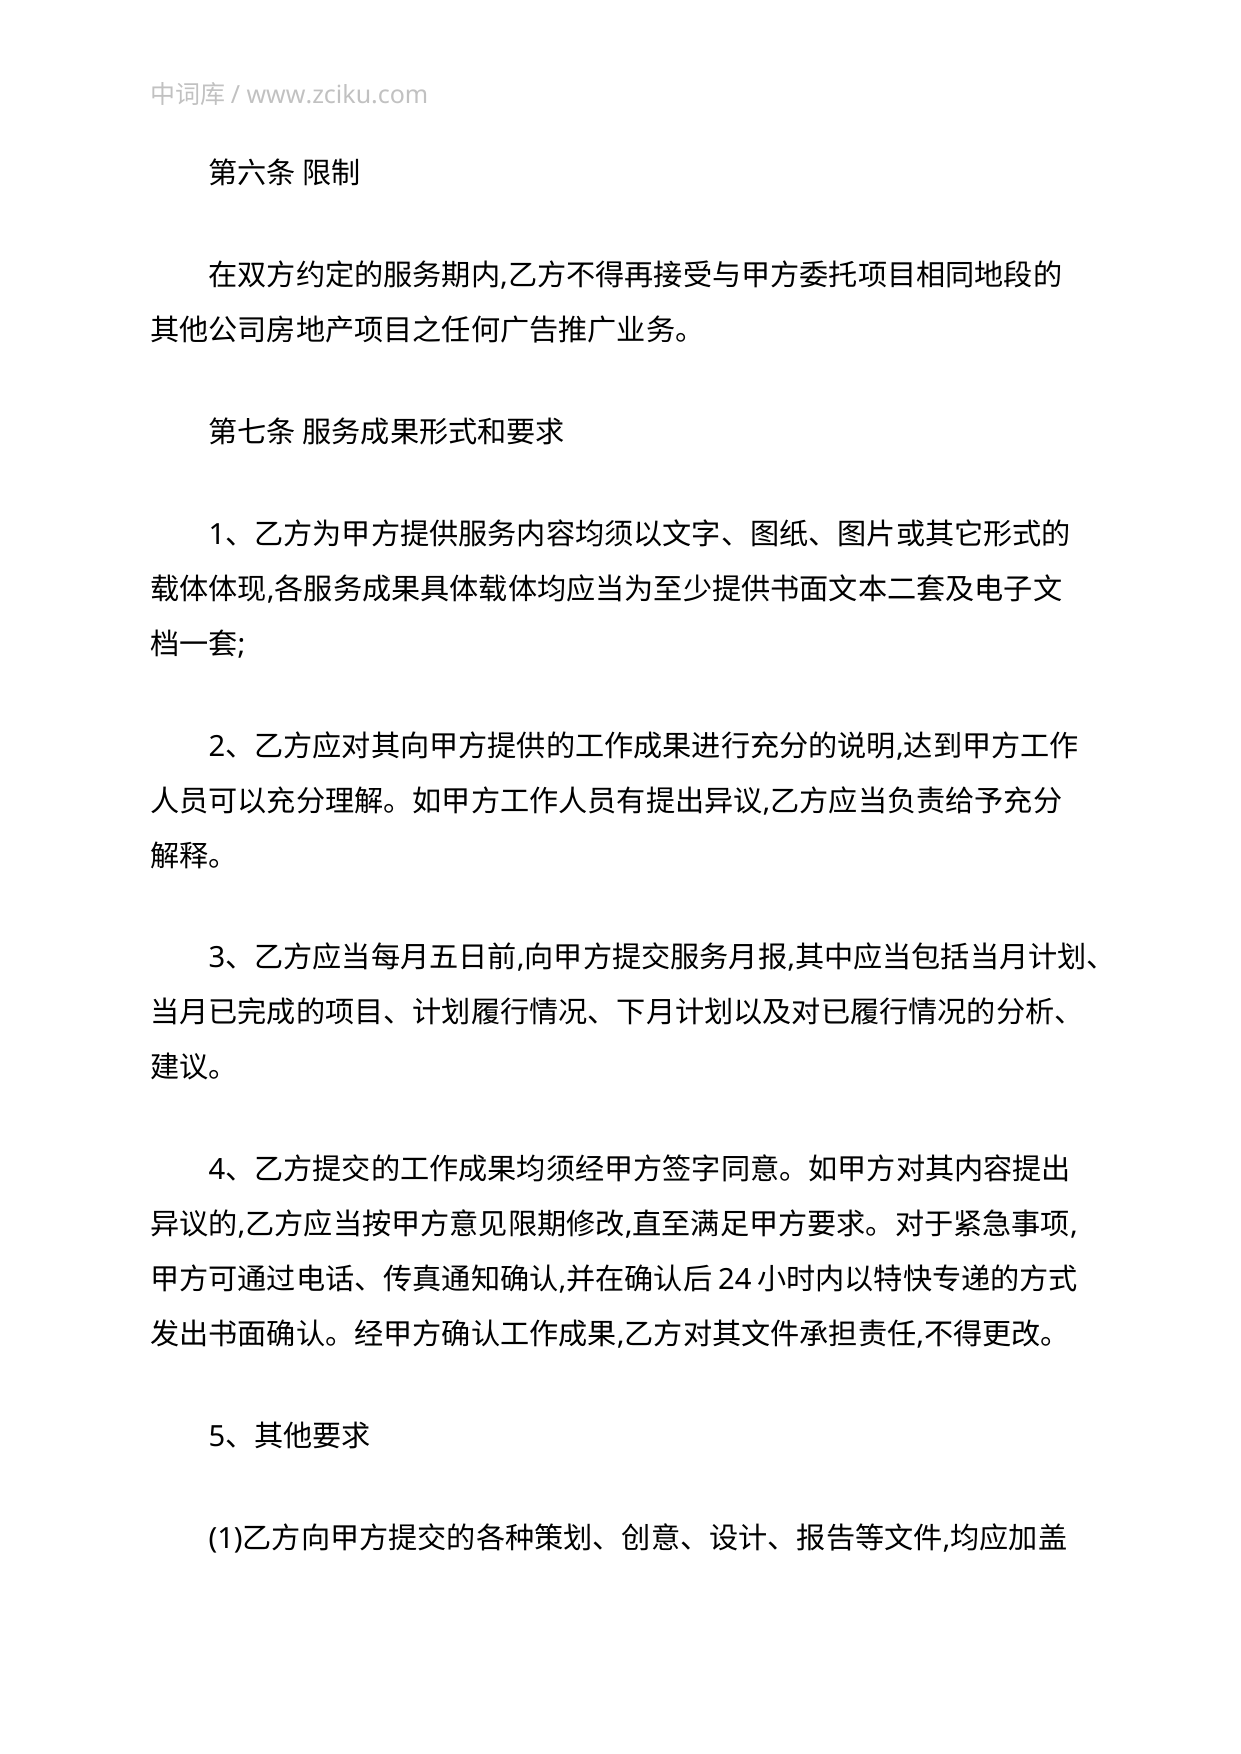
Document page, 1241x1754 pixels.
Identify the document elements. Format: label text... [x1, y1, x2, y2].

text 在双方约定的服务期内,乙方不得再接受与甲方委托项目相同地段的其他公司房地产项目之任何广告推广业务。 [150, 252, 1090, 349]
text 1、乙方为甲方提供服务内容均须以文字、图纸、图片或其它形式的载体体现,各服务成果具体载体均应当为至少提供书面文本二套及电子文档一套; [150, 510, 1090, 663]
text 2、乙方应对其向甲方提供的工作成果进行充分的说明,达到甲方工作人员可以充分理解。如甲方工作人员有提出异议,乙方应当负责给予充分解释。 [150, 722, 1090, 874]
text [150, 1515, 1090, 1557]
text 3、乙方应当每月五日前,向甲方提交服务月报,其中应当包括当月计划、当月已完成的项目、计划履行情况、下月计划以及对已履行情况的分析、建议。 [150, 934, 1090, 1086]
text 4、乙方提交的工作成果均须经甲方签字同意。如甲方对其内容提出异议的,乙方应当按甲方意见限期修改,直至满足甲方要求。对于紧急事项,甲方可通过电话、传真通知确认,并在确认后24小时内以特快专递的方式发出书面确认。经甲方确认工作成果,乙方对其文件承担责任,不得更改。 [150, 1146, 1090, 1353]
text 5、其他要求 [150, 1413, 1090, 1455]
text 第六条 限制 [150, 150, 1090, 192]
text 第七条 服务成果形式和要求 [150, 408, 1090, 451]
